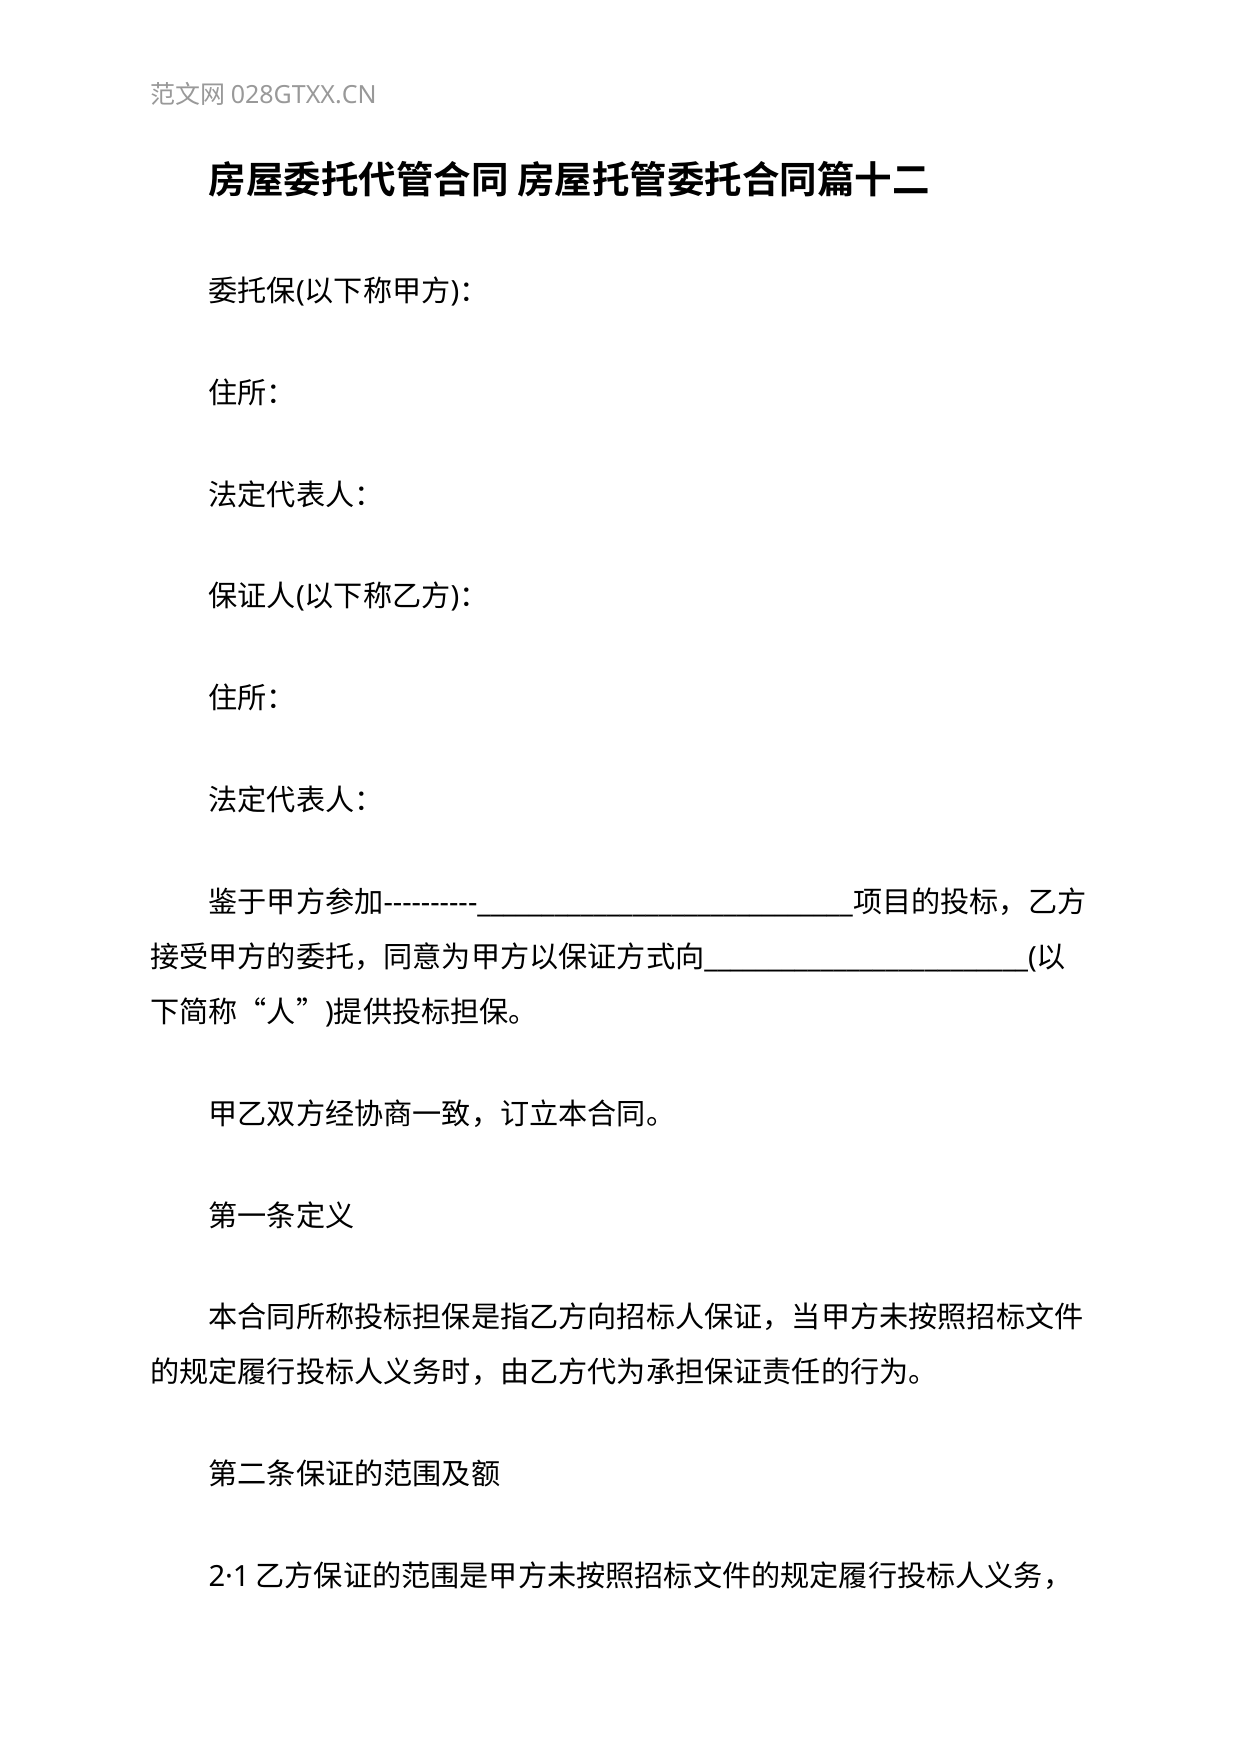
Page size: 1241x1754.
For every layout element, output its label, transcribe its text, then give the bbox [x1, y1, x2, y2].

text 甲乙双方经协商一致，订立本合同。 [150, 1090, 1090, 1133]
text 第二条保证的范围及额 [150, 1451, 1090, 1493]
text 保证人(以下称乙方)： [150, 573, 1090, 615]
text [150, 1552, 1090, 1595]
text 第一条定义 [150, 1192, 1090, 1234]
text 本合同所称投标担保是指乙方向招标人保证，当甲方未按照招标文件的规定履行投标人义务时，由乙方代为承担保证责任的行为。 [150, 1294, 1090, 1391]
text 鉴于甲方参加----------_____________________________项目的投标，乙方接受甲方的委托，同意为甲方以保证方式向_________________________(以下简称“人”)提供投标担保。 [150, 878, 1090, 1031]
text 法定代表人： [150, 777, 1090, 819]
text 房屋委托代管合同 房屋托管委托合同篇十二 [150, 150, 1090, 204]
text 法定代表人： [150, 471, 1090, 513]
text 住所： [150, 369, 1090, 412]
text 住所： [150, 675, 1090, 717]
text 委托保(以下称甲方)： [150, 267, 1090, 310]
